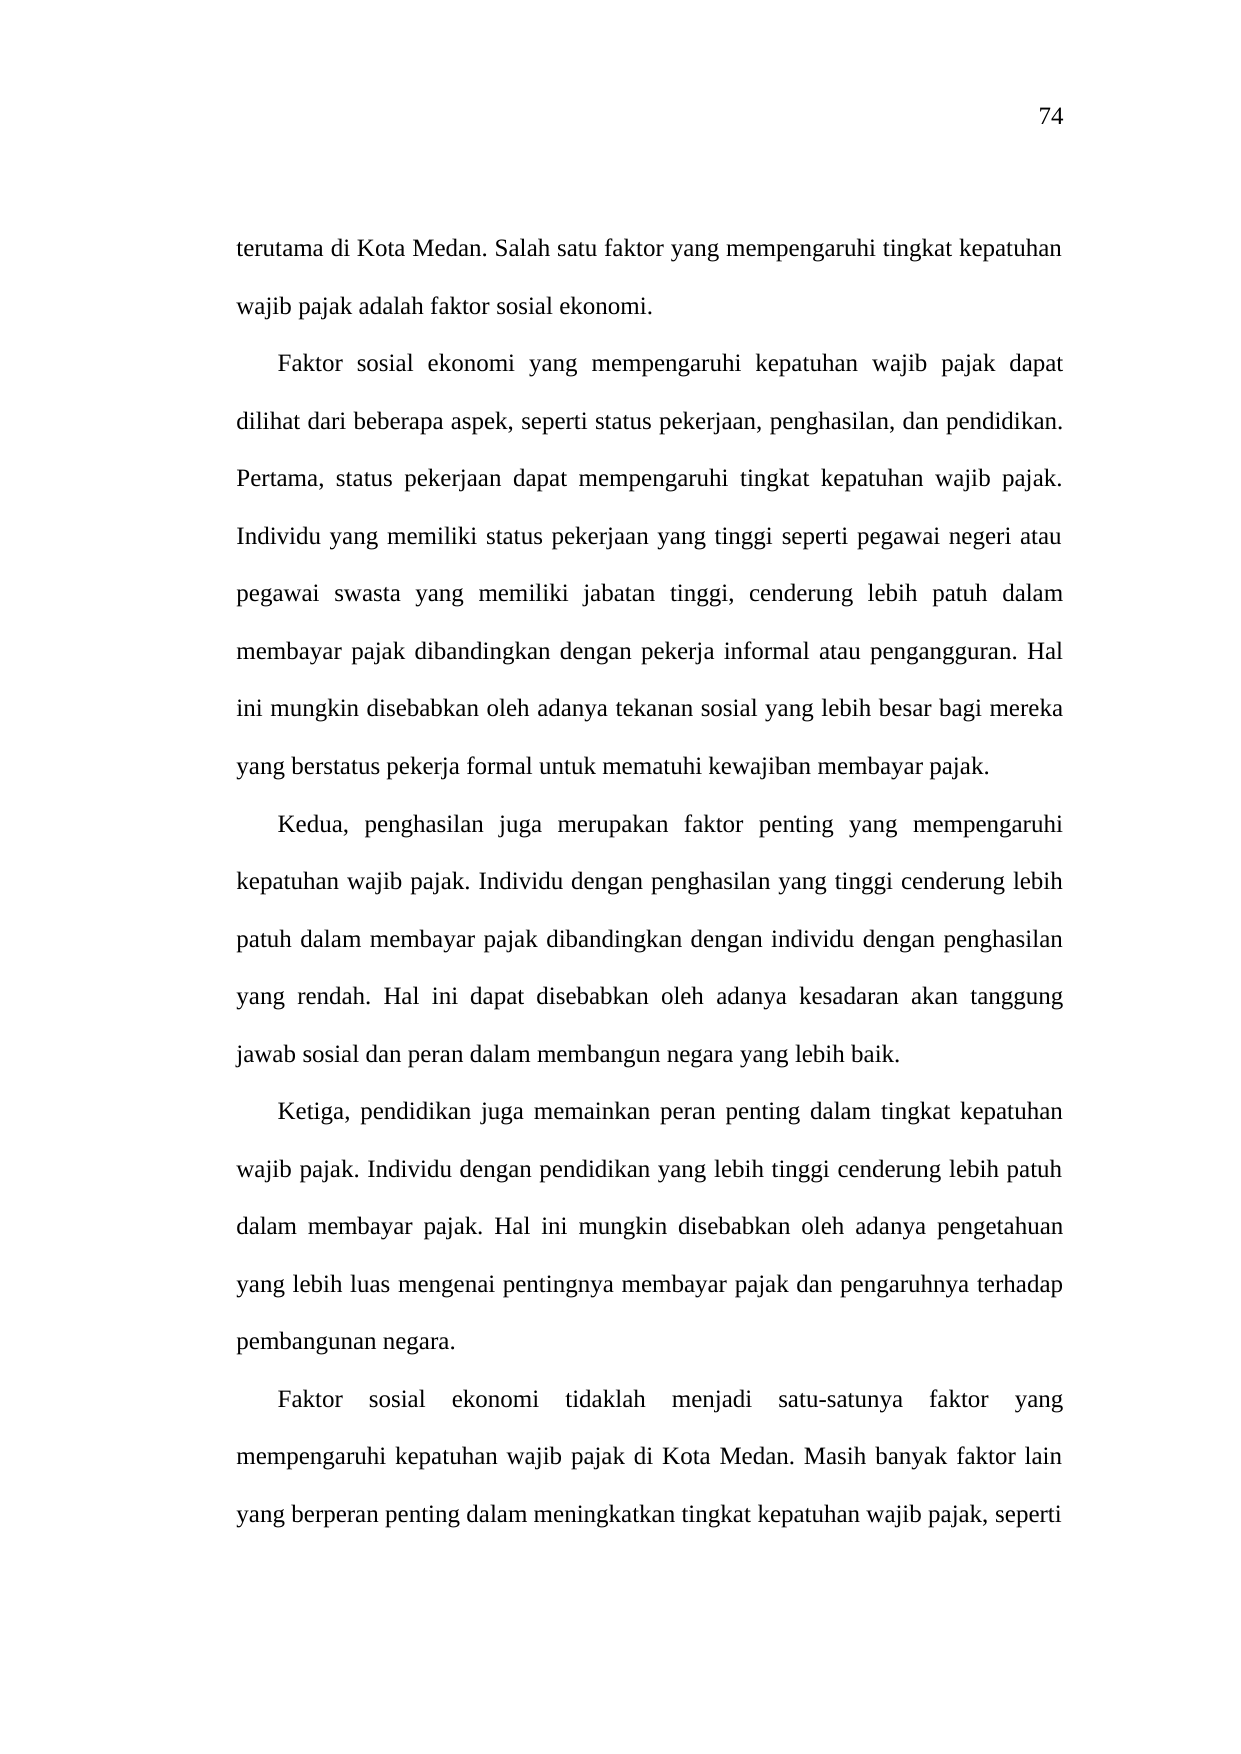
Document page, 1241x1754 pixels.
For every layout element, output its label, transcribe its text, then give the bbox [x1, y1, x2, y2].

text Faktor sosial ekonomi tidaklah menjadi satu-satunya faktor yang mempengaruhi kepatuhan wajib pajak di Kota Medan. Masih banyak faktor lain yang berperan penting dalam meningkatkan tingkat kepatuhan wajib pajak, seperti [236, 1384, 1063, 1528]
text Ketiga, pendidikan juga memainkan peran penting dalam tingkat kepatuhan wajib pajak. Individu dengan pendidikan yang lebih tinggi cenderung lebih patuh dalam membayar pajak. Hal ini mungkin disebabkan oleh adanya pengetahuan yang lebih luas mengenai pentingnya membayar pajak dan pengaruhnya terhadap pembangunan negara. [236, 1096, 1063, 1355]
text terutama di Kota Medan. Salah satu faktor yang mempengaruhi tingkat kepatuhan wajib pajak adalah faktor sosial ekonomi. [236, 233, 1063, 320]
text Faktor sosial ekonomi yang mempengaruhi kepatuhan wajib pajak dapat dilihat dari beberapa aspek, seperti status pekerjaan, penghasilan, dan pendidikan. Pertama, status pekerjaan dapat mempengaruhi tingkat kepatuhan wajib pajak. Individu yang memiliki status pekerjaan yang tinggi seperti pegawai negeri atau pegawai swasta yang memiliki jabatan tinggi, cenderung lebih patuh dalam membayar pajak dibandingkan dengan pekerja informal atau pengangguran. Hal ini mungkin disebabkan oleh adanya tekanan sosial yang lebih besar bagi mereka yang berstatus pekerja formal untuk mematuhi kewajiban membayar pajak. [236, 348, 1063, 780]
text Kedua, penghasilan juga merupakan faktor penting yang mempengaruhi kepatuhan wajib pajak. Individu dengan penghasilan yang tinggi cenderung lebih patuh dalam membayar pajak dibandingkan dengan individu dengan penghasilan yang rendah. Hal ini dapat disebabkan oleh adanya kesadaran akan tanggung jawab sosial dan peran dalam membangun negara yang lebih baik. [236, 809, 1063, 1067]
